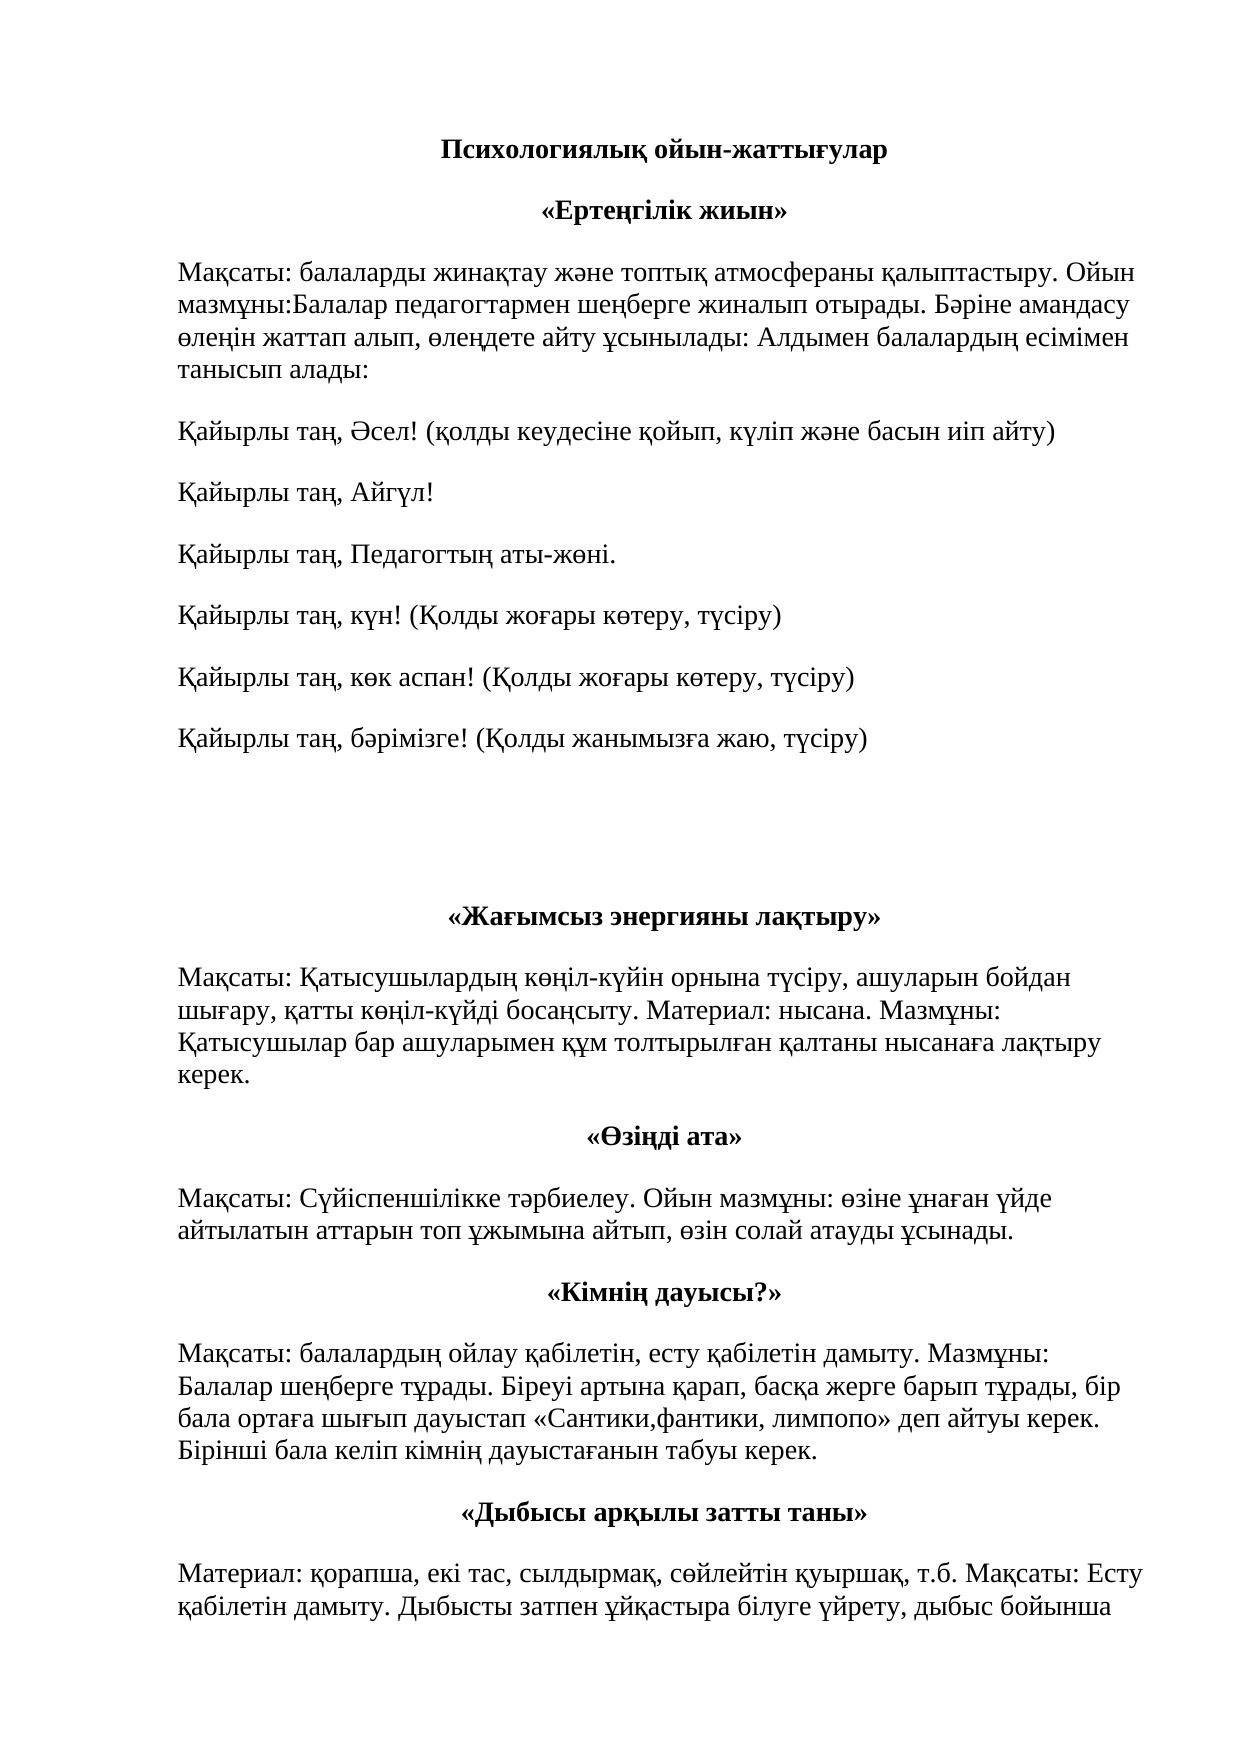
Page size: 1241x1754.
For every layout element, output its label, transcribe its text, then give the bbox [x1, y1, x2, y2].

text Мақсаты: балалардың ойлау қабілетін, есту қабілетін дамыту. Мазмұны: Балалар шеңберге тұрады. Біреуі артына қарап, басқа жерге барып тұрады, бір бала ортаға шығып дауыстап «Сантики,фантики, лимпопо» деп айтуы керек. Бірінші бала келіп кімнің дауыстағанын табуы керек. [177, 1336, 1152, 1466]
text Қайырлы таң, бәрімізге! (Қолды жанымызға жаю, түсіру) [177, 721, 1152, 754]
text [177, 1557, 1152, 1621]
text Қайырлы таң, Педагогтың аты-жөні. [177, 537, 1152, 569]
text Қайырлы таң, көк аспан! (Қолды жоғары көтеру, түсіру) [177, 660, 1152, 692]
text Мақсаты: Сүйіспеншілікке тәрбиелеу. Ойын мазмұны: өзіне ұнаған үйде айтылатын аттарын топ ұжымына айтып, өзін солай атауды ұсынады. [177, 1181, 1152, 1246]
text Мақсаты: Қатысушылардың көңіл-күйін орнына түсіру, ашуларын бойдан шығару, қатты көңіл-күйді босаңсыту. Материал: нысана. Мазмұны: Қатысушылар бар ашуларымен құм толтырылған қалтаны нысанаға лақтыру керек. [177, 960, 1152, 1090]
text Қайырлы таң, Айгүл! [177, 475, 1152, 508]
text «Ертеңгілік жиын» [177, 193, 1152, 226]
text «Дыбысы арқылы затты таны» [177, 1495, 1152, 1527]
text «Кімнің дауысы?» [177, 1275, 1152, 1307]
text Психологиялық ойын-жаттығулар [177, 132, 1152, 164]
text Қайырлы таң, Әсел! (қолды кеудесіне қойып, күліп және басын иіп айту) [177, 414, 1152, 446]
text «Жағымсыз энергияны лақтыру» [177, 899, 1152, 931]
text «Өзіңді ата» [177, 1119, 1152, 1152]
text Мақсаты: балаларды жинақтау және топтық атмосфераны қалыптастыру. Ойын мазмұны:Балалар педагогтармен шеңберге жиналып отырады. Бәріне амандасу өлеңін жаттап алып, өлеңдете айту ұсынылады: Алдымен балалардың есімімен танысып алады: [177, 255, 1152, 384]
text Қайырлы таң, күн! (Қолды жоғары көтеру, түсіру) [177, 598, 1152, 631]
